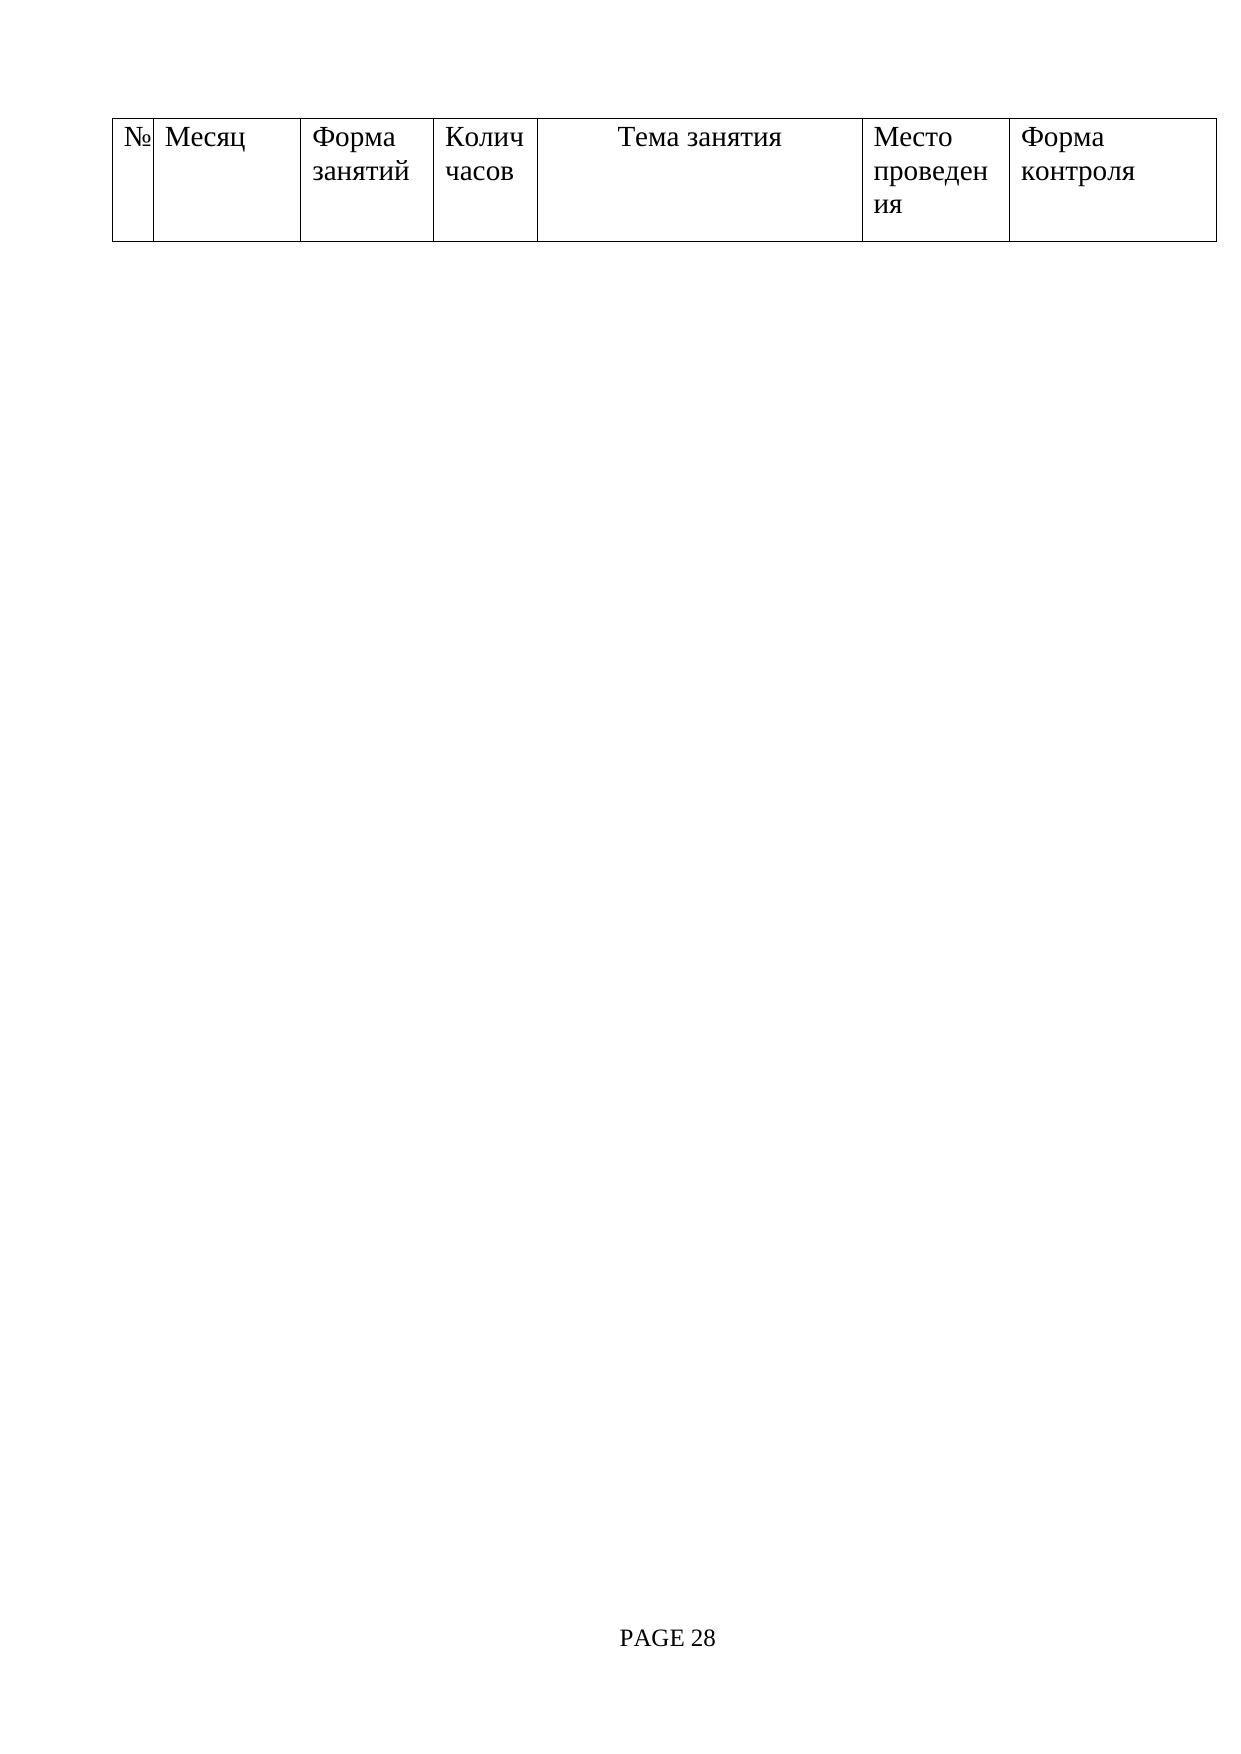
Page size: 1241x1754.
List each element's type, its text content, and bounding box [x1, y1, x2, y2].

table_header Тема занятия [538, 119, 862, 241]
table_header Месяц [154, 119, 300, 241]
table_header Количчасов [434, 119, 537, 241]
table_header Форма контроля [1010, 119, 1216, 241]
table_header № [113, 119, 153, 241]
table_header Место проведения [863, 119, 1009, 241]
table_header Форма занятий [301, 119, 433, 241]
